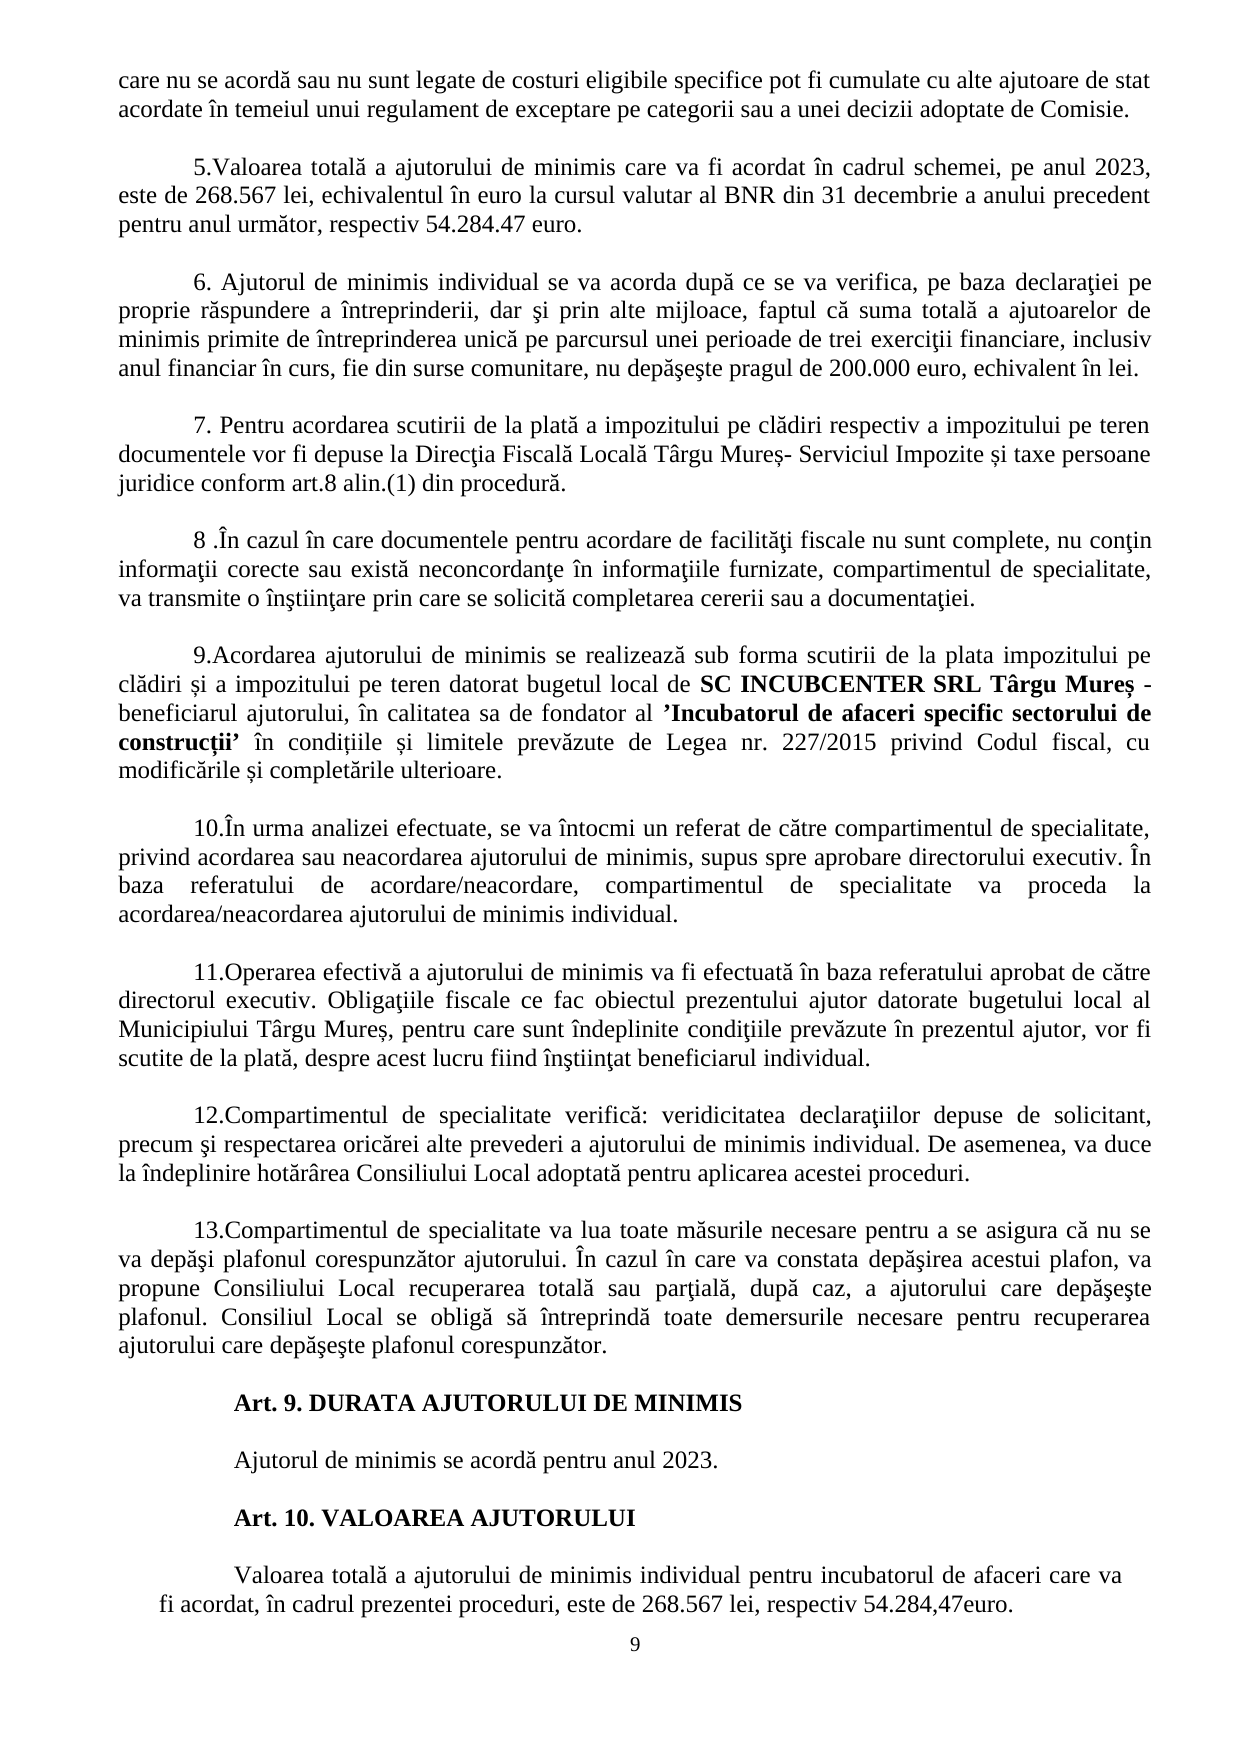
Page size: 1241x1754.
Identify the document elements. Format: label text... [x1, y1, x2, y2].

text 7. Pentru acordarea scutirii de la plată a impozitului pe clădiri respectiv a impozitului pe teren documentele vor fi depuse la Direcţia Fiscală Locală Târgu Mureș- Serviciul Impozite și taxe persoane juridice conform art.8 alin.(1) din procedură. [118, 411, 1152, 497]
text 5.Valoarea totală a ajutorului de minimis care va fi acordat în cadrul schemei, pe anul 2023, este de 268.567 lei, echivalentul în euro la cursul valutar al BNR din 31 decembrie a anului precedent pentru anul următor, respectiv 54.284.47 euro. [118, 152, 1152, 238]
text 12.Compartimentul de specialitate verifică: veridicitatea declaraţiilor depuse de solicitant, precum şi respectarea oricărei alte prevederi a ajutorului de minimis individual. De asemenea, va duce la îndeplinire hotărârea Consiliului Local adoptată pentru aplicarea acestei proceduri. [118, 1101, 1152, 1187]
text Art. 10. VALOAREA AJUTORULUI [234, 1503, 1152, 1532]
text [118, 66, 1152, 123]
text Ajutorul de minimis se acordă pentru anul 2023. [234, 1446, 1152, 1474]
text 11.Operarea efectivă a ajutorului de minimis va fi efectuată în baza referatului aprobat de către directorul executiv. Obligaţiile fiscale ce fac obiectul prezentului ajutor datorate bugetului local al Municipiului Târgu Mureș, pentru care sunt îndeplinite condiţiile prevăzute în prezentul ajutor, vor fi scutite de la plată, despre acest lucru fiind înştiinţat beneficiarul individual. [118, 957, 1152, 1072]
text 6. Ajutorul de minimis individual se va acorda după ce se va verifica, pe baza declaraţiei pe proprie răspundere a întreprinderii, dar şi prin alte mijloace, faptul că suma totală a ajutoarelor de minimis primite de întreprinderea unică pe parcursul unei perioade de trei exerciţii financiare, inclusiv anul financiar în curs, fie din surse comunitare, nu depăşeşte pragul de 200.000 euro, echivalent în lei. [118, 267, 1152, 382]
text Valoarea totală a ajutorului de minimis individual pentru incubatorul de afaceri care va fi acordat, în cadrul prezentei proceduri, este de 268.567 lei, respectiv 54.284,47euro. [159, 1561, 1124, 1618]
text 10.În urma analizei efectuate, se va întocmi un referat de către compartimentul de specialitate, privind acordarea sau neacordarea ajutorului de minimis, supus spre aprobare directorului executiv. În baza referatului de acordare/neacordare, compartimentul de specialitate va proceda la acordarea/neacordarea ajutorului de minimis individual. [118, 813, 1152, 928]
text 9.Acordarea ajutorului de minimis se realizează sub forma scutirii de la plata impozitului pe clădiri și a impozitului pe teren datorat bugetul local de SC INCUBCENTER SRL Târgu Mureș -beneficiarul ajutorului, în calitatea sa de fondator al ’Incubatorul de afaceri specific sectorului de construcții’ în condițiile și limitele prevăzute de Legea nr. 227/2015 privind Codul fiscal, cu modificările și completările ulterioare. [118, 641, 1152, 784]
text 13.Compartimentul de specialitate va lua toate măsurile necesare pentru a se asigura că nu se va depăşi plafonul corespunzător ajutorului. În cazul în care va constata depăşirea acestui plafon, va propune Consiliului Local recuperarea totală sau parţială, după caz, a ajutorului care depăşeşte plafonul. Consiliul Local se obligă să întreprindă toate demersurile necesare pentru recuperarea ajutorului care depăşeşte plafonul corespunzător. [118, 1216, 1152, 1359]
text Art. 9. DURATA AJUTORULUI DE MINIMIS [234, 1388, 1152, 1417]
text 8 .În cazul în care documentele pentru acordare de facilităţi fiscale nu sunt complete, nu conţin informaţii corecte sau există neconcordanţe în informaţiile furnizate, compartimentul de specialitate, va transmite o înştiinţare prin care se solicită completarea cererii sau a documentaţiei. [118, 526, 1152, 612]
